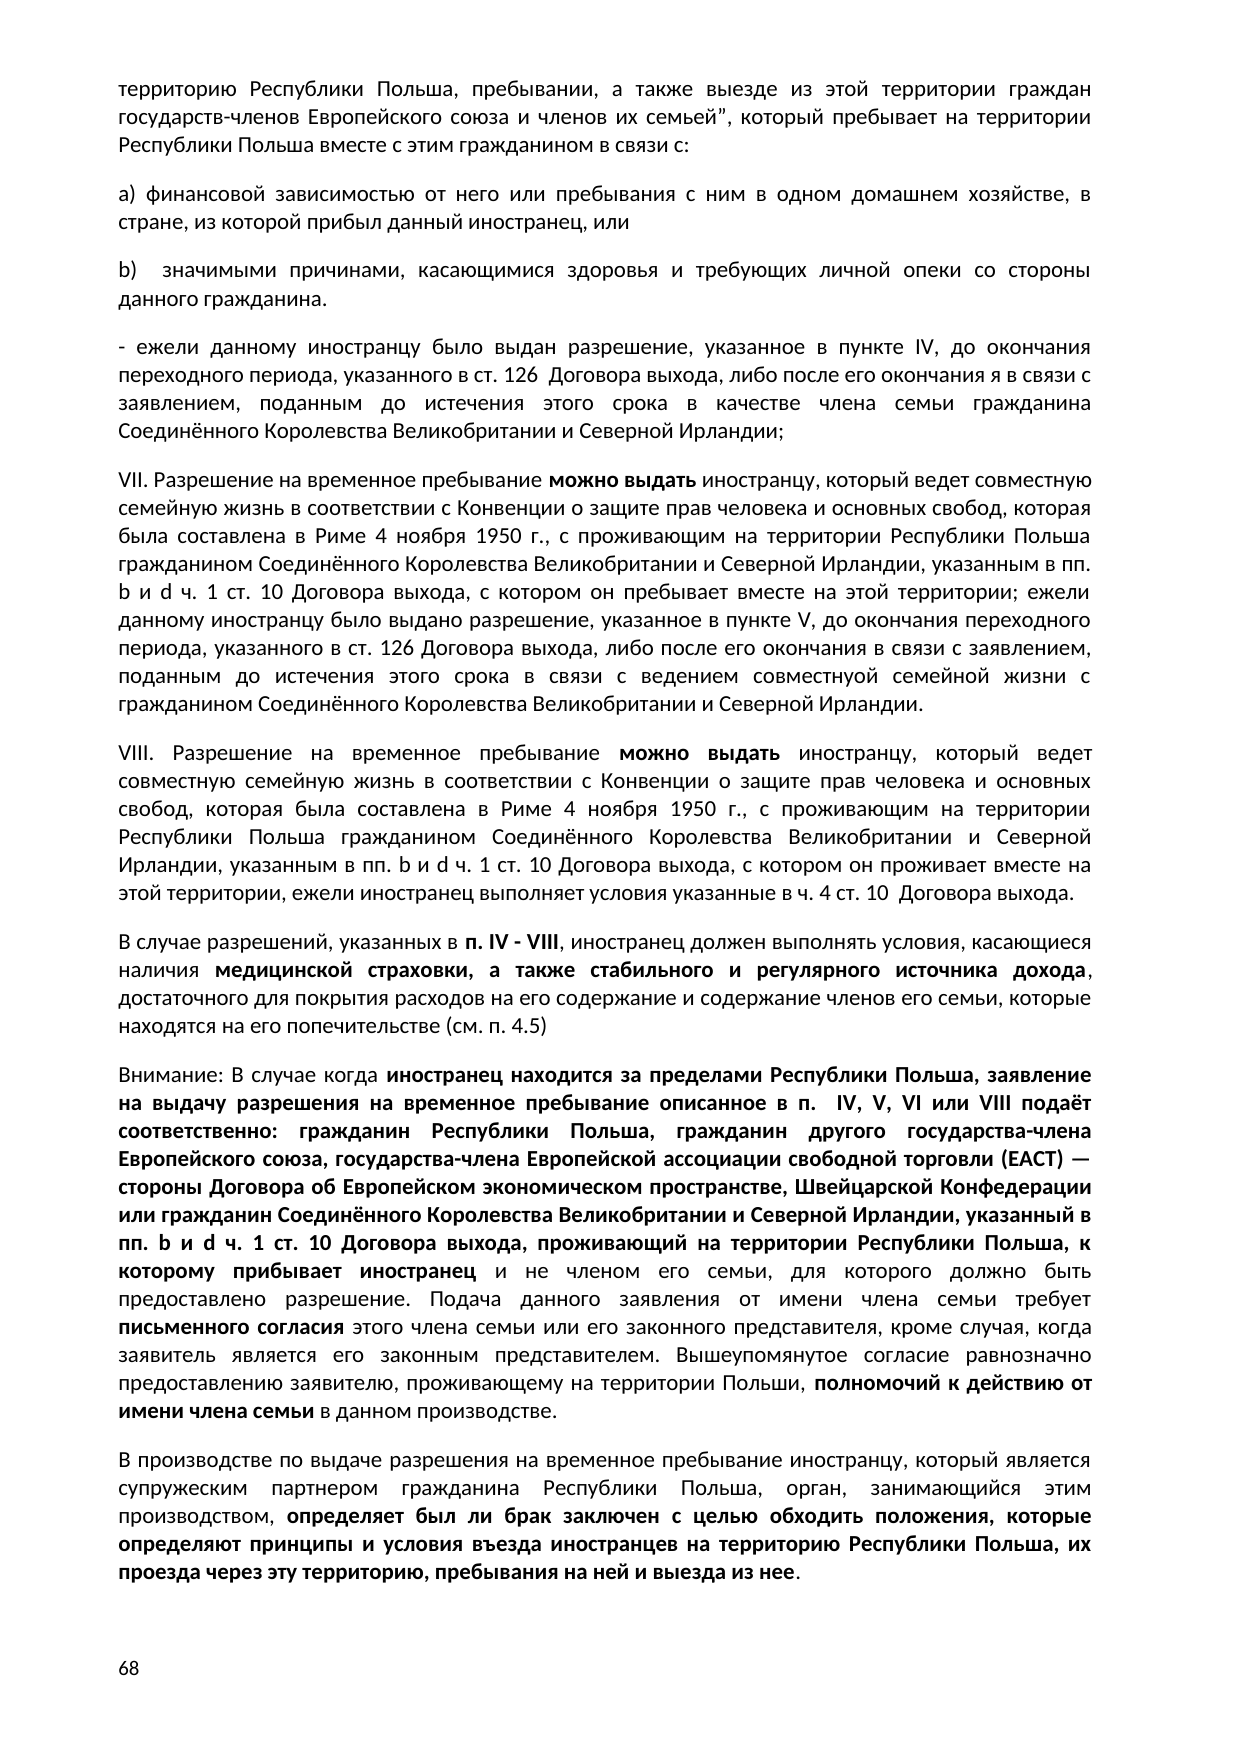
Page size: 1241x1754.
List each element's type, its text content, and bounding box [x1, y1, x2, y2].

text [118, 74, 1093, 158]
text VII. Разрешение на временное пребывание можно выдать иностранцу, который ведет совместную семейную жизнь в соответствии с Конвенции о защите прав человека и основных свобод, которая была составлена в Риме 4 ноября 1950 г., с проживающим на территории Республики Польша гражданином Соединённого Королевства Великобритании и Северной Ирландии, указанным в пп. b и d ч. 1 ст. 10 Договора выхода, с котором он пребывает вместе на этой территории; ежели данному иностранцу было выдано разрешение, указанное в пункте V, до окончания переходного периода, указанного в ст. 126 Договора выхода, либо после его окончания в связи с заявлением, поданным до истечения этого срока в связи с ведением совместнуой семейной жизни с гражданином Соединённого Королевства Великобритании и Северной Ирландии. [118, 465, 1093, 718]
text b) значимыми причинами, касающимися здоровья и требующих личной опеки со стороны данного гражданина. [118, 256, 1093, 312]
text - ежели данному иностранцу было выдан разрешение, указанное в пункте IV, до окончания переходного периода, указанного в ст. 126 Договора выхода, либо после его окончания я в связи с заявлением, поданным до истечения этого срока в качестве члена семьи гражданина Соединённого Королевства Великобритании и Северной Ирландии; [118, 332, 1093, 444]
text В случае разрешений, указанных в п. IV - VIII, иностранец должен выполнять условия, касающиеся наличия медицинской страховки, а также стабильного и регулярного источника дохода, достаточного для покрытия расходов на его содержание и содержание членов его семьи, которые находятся на его попечительстве (см. п. 4.5) [118, 927, 1093, 1039]
text Внимание: В случае когда иностранец находится за пределами Республики Польша, заявление на выдачу разрешения на временное пребывание описанное в п. IV, V, VI или VIII подаёт соответственно: гражданин Республики Польша, гражданин другого государства-члена Европейского союза, государства-члена Европейской ассоциации свободной торговли (ЕАСТ) — стороны Договора об Европейском экономическом пространстве, Швейцарской Конфедерации или гражданин Соединённого Королевства Великобритании и Северной Ирландии, указанный в пп. b и d ч. 1 ст. 10 Договора выхода, проживающий на территории Республики Польша, к которому прибывает иностранец и не членом его семьи, для которого должно быть предоставлено разрешение. Подача данного заявления от имени члена семьи требует письменного согласия этого члена семьи или его законного представителя, кроме случая, когда заявитель является его законным представителем. Вышеупомянутое согласие равнозначно предоставлению заявителю, проживающему на территории Польши, полномочий к действию от имени члена семьи в данном производстве. [118, 1060, 1093, 1424]
text VIII. Разрешение на временное пребывание можно выдать иностранцу, который ведет совместную семейную жизнь в соответствии с Конвенции о защите прав человека и основных свобод, которая была составлена в Риме 4 ноября 1950 г., с проживающим на территории Республики Польша гражданином Соединённого Королевства Великобритании и Северной Ирландии, указанным в пп. b и d ч. 1 ст. 10 Договора выхода, с котором он проживает вместе на этой территории, ежели иностранец выполняет условия указанные в ч. 4 ст. 10 Договора выхода. [118, 738, 1093, 907]
text a) финансовой зависимостью от него или пребывания с ним в одном домашнем хозяйстве, в стране, из которой прибыл данный иностранец, или [118, 179, 1093, 235]
text В производстве по выдаче разрешения на временное пребывание иностранцу, который является супружеским партнером гражданина Республики Польша, орган, занимающийся этим производством, определяет был ли брак заключен с целью обходить положения, которые определяют принципы и условия въезда иностранцев на территорию Республики Польша, их проезда через эту территорию, пребывания на ней и выезда из нее. [118, 1445, 1093, 1586]
